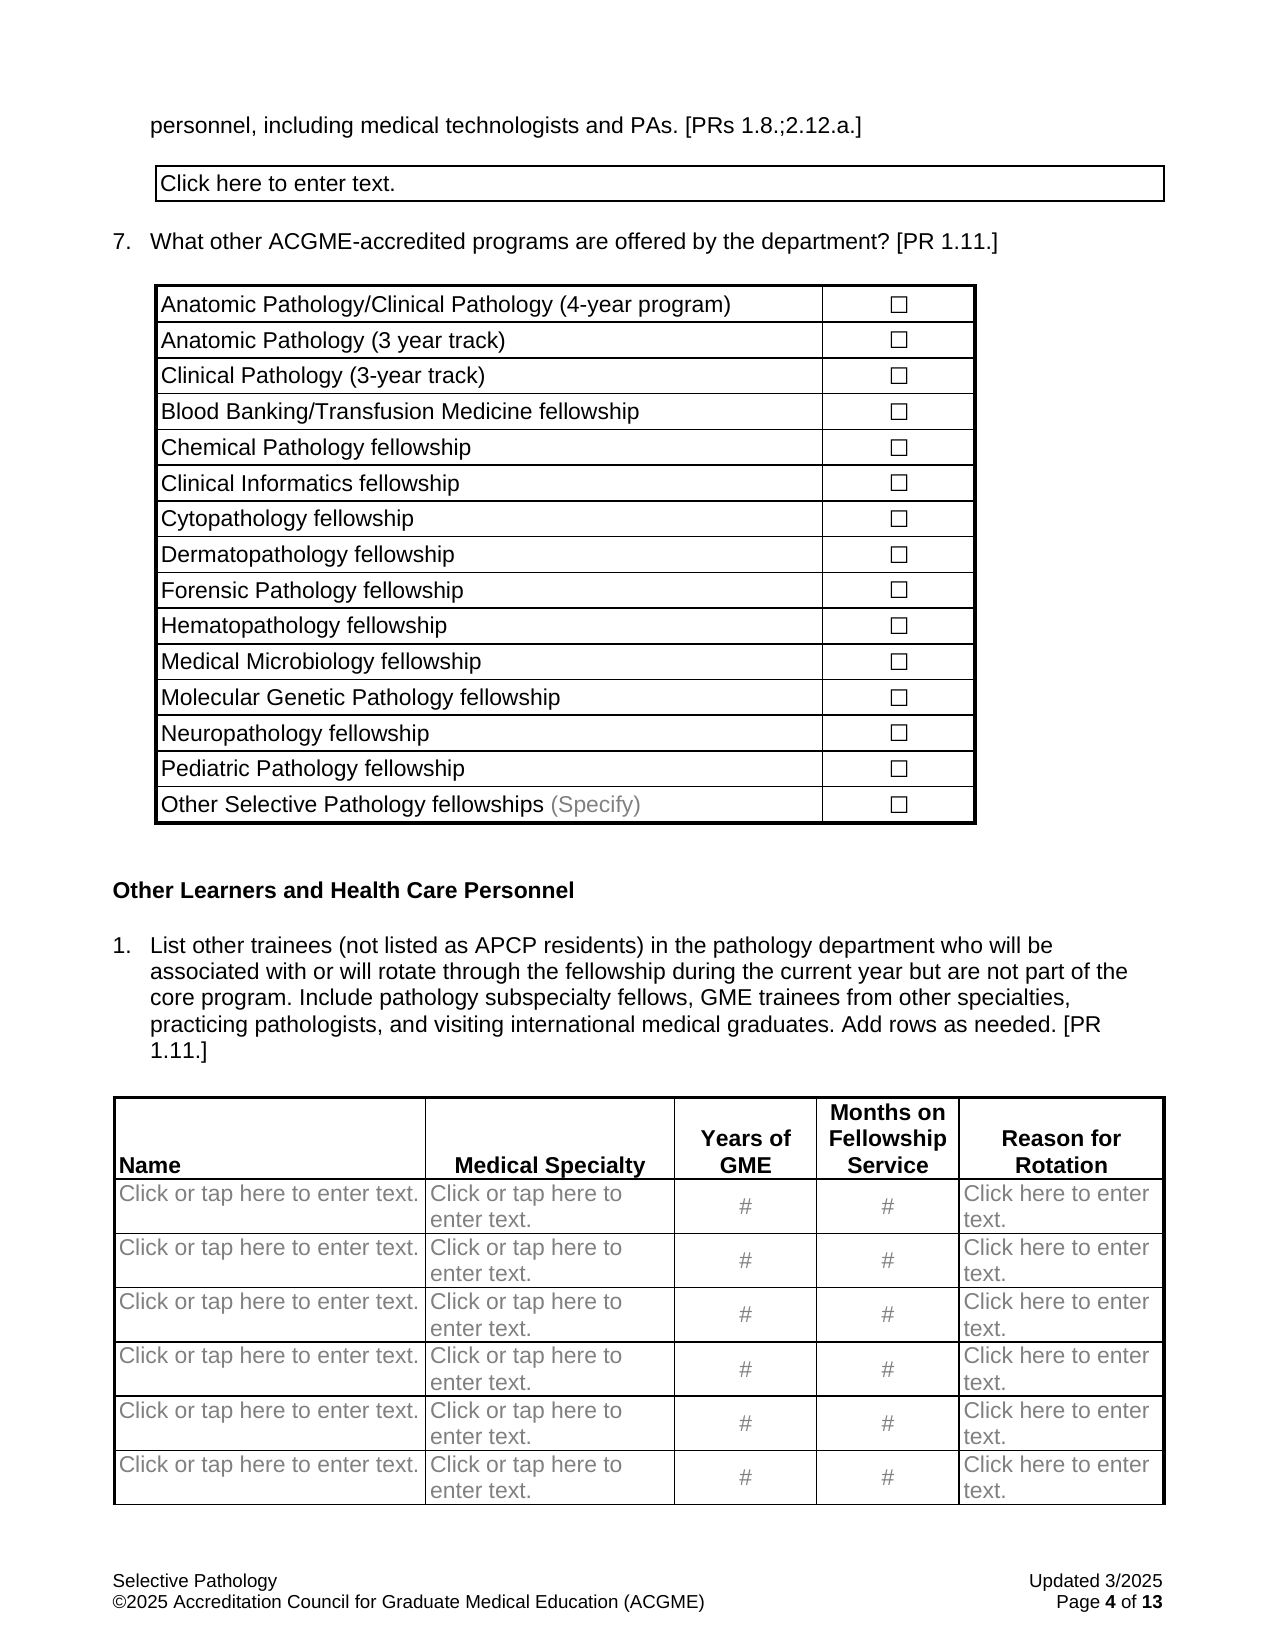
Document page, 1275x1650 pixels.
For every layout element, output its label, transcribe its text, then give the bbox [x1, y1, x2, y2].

table_cell Blood Banking/Transfusion Medicine fellowship [158, 394, 822, 428]
table_header Months on Fellowship Service [817, 1099, 958, 1178]
table_cell Chemical Pathology fellowship [158, 430, 822, 464]
table_cell Hematopathology fellowship [158, 609, 822, 643]
table_header Reason for Rotation [960, 1099, 1162, 1178]
table_header Years of GME [675, 1099, 816, 1178]
table_header Anatomic Pathology/Clinical Pathology (4-year program) [158, 287, 822, 321]
table_cell Other Selective Pathology fellowships [158, 787, 822, 821]
table_cell Clinical Informatics fellowship [158, 466, 822, 500]
table_cell Forensic Pathology fellowship [158, 573, 822, 607]
table_cell Neuropathology fellowship [158, 716, 822, 750]
table_cell Pediatric Pathology fellowship [158, 752, 822, 786]
table_cell Dermatopathology fellowship [158, 537, 822, 571]
table_cell Anatomic Pathology (3 year track) [158, 323, 822, 357]
table_header Medical Specialty [426, 1099, 674, 1178]
table_cell Medical Microbiology fellowship [158, 645, 822, 678]
table_cell Clinical Pathology (3-year track) [158, 359, 822, 393]
table_header Name [116, 1099, 425, 1178]
list What other ACGME-accredited programs are offered by the department? [PR 1.11.] [112, 228, 1162, 254]
table_cell Cytopathology fellowship [158, 502, 822, 536]
list List other trainees (not listed as APCP residents) in the pathology department who will be associated with or will rotate through the fellowship during the current year but are not part of the core program. Include pathology subspecialty fellows, GME trainees from other specialties, practicing pathologists, and visiting international medical graduates. Add rows as needed. [PR 1.11.] [113, 932, 1163, 1063]
table_cell Molecular Genetic Pathology fellowship [158, 680, 822, 714]
text Other Learners and Health Care Personnel [112, 877, 1162, 904]
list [112, 112, 1162, 139]
